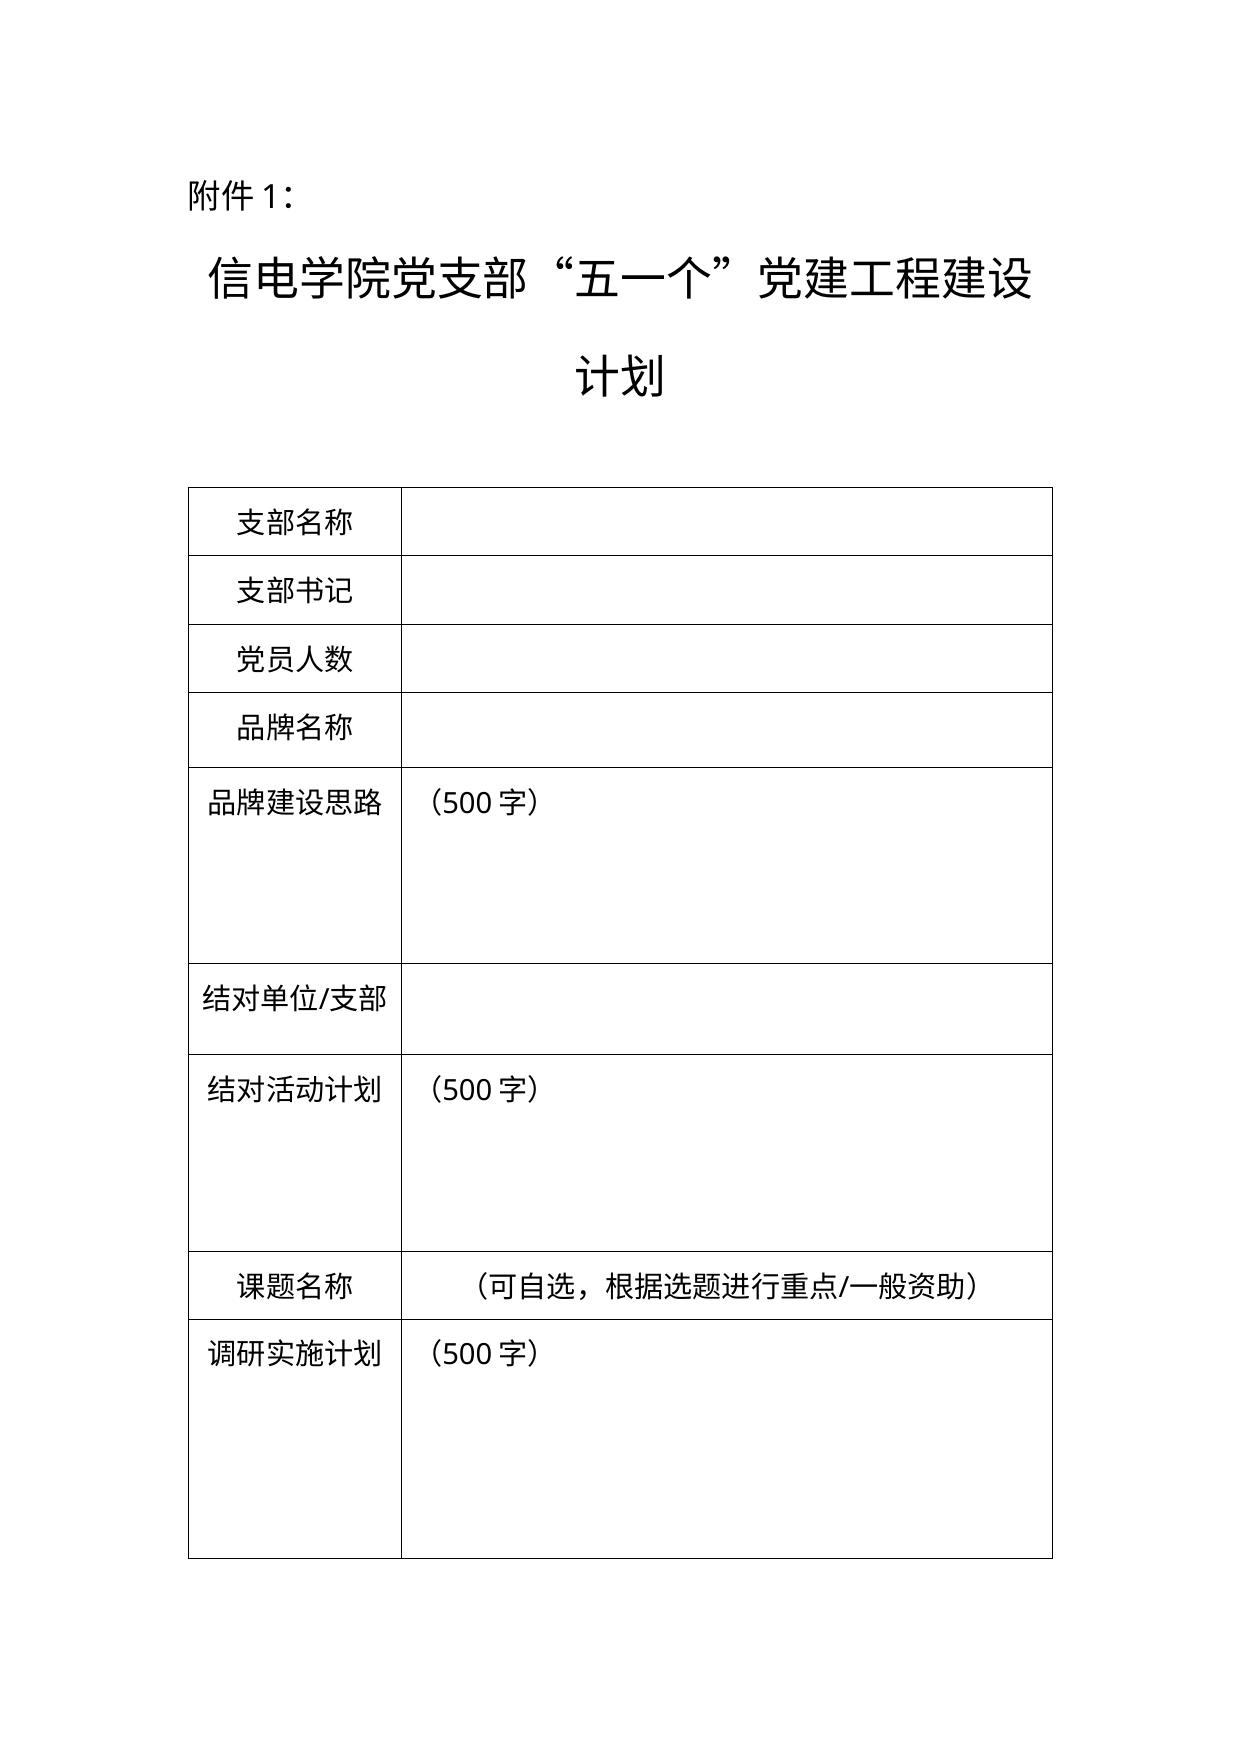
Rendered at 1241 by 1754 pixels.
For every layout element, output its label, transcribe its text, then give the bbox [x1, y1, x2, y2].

table_cell （500字） [402, 1055, 1052, 1251]
text 信电学院党支部“五一个”党建工程建设 [187, 227, 1053, 324]
table_header 支部名称 [189, 488, 401, 555]
table_cell [402, 556, 1052, 624]
table_cell 结对单位/支部 [189, 964, 401, 1054]
table_header [402, 488, 1052, 555]
table_cell [402, 964, 1052, 1054]
text 附件1： [187, 162, 1053, 227]
table_cell [402, 625, 1052, 692]
table_cell （可自选，根据选题进行重点/一般资助） [402, 1252, 1052, 1318]
table_cell （500字） [402, 768, 1052, 963]
table_cell 结对活动计划 [189, 1055, 401, 1251]
table_cell 品牌名称 [189, 693, 401, 767]
table_cell 品牌建设思路 [189, 768, 401, 963]
table_cell （500字） [402, 1320, 1052, 1558]
text 计划 [187, 324, 1053, 422]
table_cell 课题名称 [189, 1252, 401, 1318]
table_cell [402, 693, 1052, 767]
table_cell 调研实施计划 [189, 1320, 401, 1558]
table_cell 支部书记 [189, 556, 401, 624]
table_cell 党员人数 [189, 625, 401, 692]
